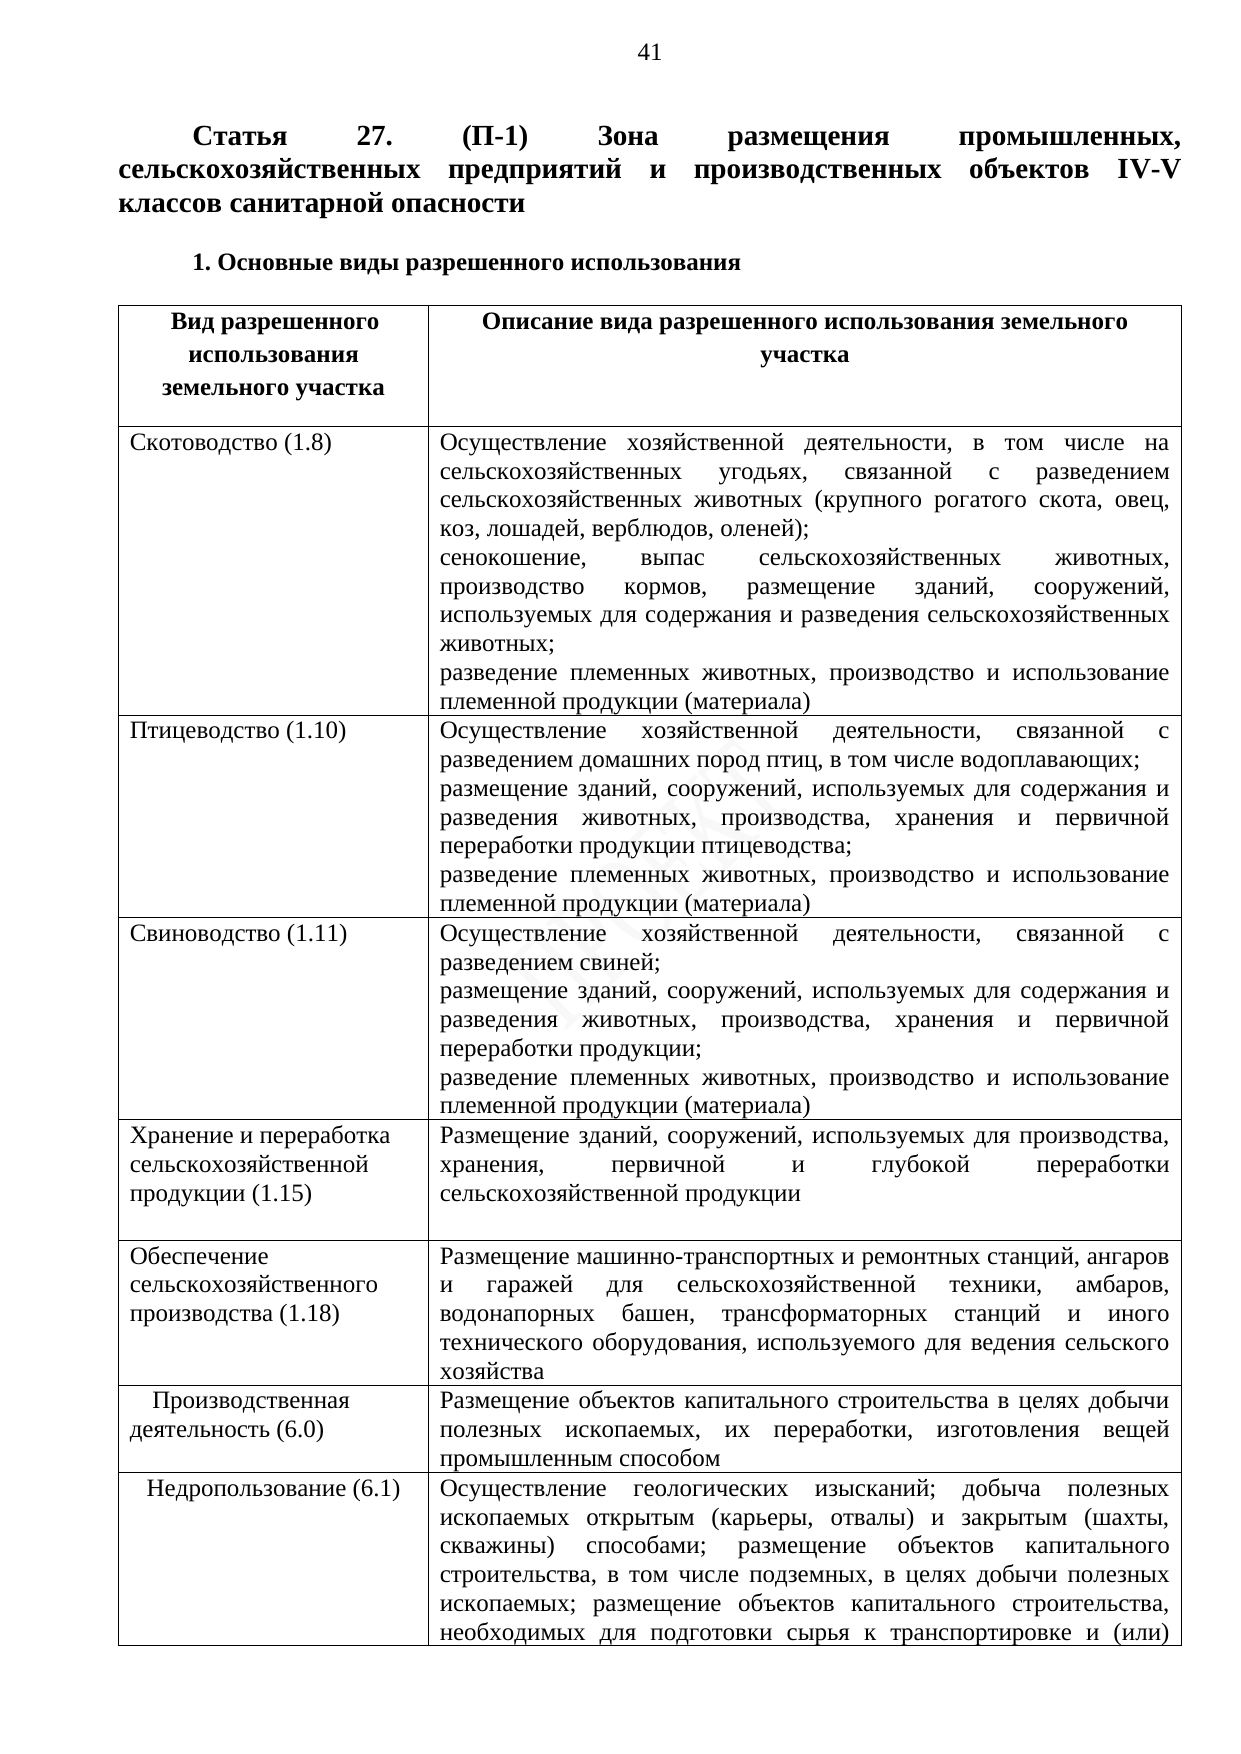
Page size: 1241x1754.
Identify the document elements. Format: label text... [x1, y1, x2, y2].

table_cell Свиноводство (1.11) [119, 918, 428, 1119]
table_cell Осуществление хозяйственной деятельности, в том числе на сельскохозяйственных угодьях, связанной с разведением сельскохозяйственных животных (крупного рогатого скота, овец, коз, лошадей, верблюдов, оленей); сенокошение, выпас сельскохозяйственных животных, производство кормов, размещение зданий, сооружений, используемых для содержания и разведения сельскохозяйственных животных; разведение племенных животных, производство и использование племенной продукции (материала) [429, 427, 1181, 714]
table_cell Обеспечение сельскохозяйственного производства (1.18) [119, 1241, 428, 1384]
table_cell Осуществление хозяйственной деятельности, связанной с разведением домашних пород птиц, в том числе водоплавающих; размещение зданий, сооружений, используемых для содержания и разведения животных, производства, хранения и первичной переработки продукции птицеводства; разведение племенных животных, производство и использование племенной продукции (материала) [429, 716, 1181, 917]
table_cell Скотоводство (1.8) [119, 427, 428, 714]
table_cell Размещение зданий, сооружений, используемых для производства, хранения, первичной и глубокой переработки сельскохозяйственной продукции [429, 1120, 1181, 1240]
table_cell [119, 1473, 428, 1645]
table_cell Производственная деятельность (6.0) [119, 1386, 428, 1472]
table_header Описание вида разрешенного использования земельного участка [429, 306, 1181, 426]
text Статья 27. (П-1) Зона размещения промышленных, сельскохозяйственных предприятий и производственных объектов IV-V классов санитарной опасности [118, 118, 1181, 219]
table_cell Осуществление хозяйственной деятельности, связанной с разведением свиней; размещение зданий, сооружений, используемых для содержания и разведения животных, производства, хранения и первичной переработки продукции; разведение племенных животных, производство и использование племенной продукции (материала) [429, 918, 1181, 1119]
table_header Вид разрешенного использования земельного участка [119, 306, 428, 426]
table_cell Размещение объектов капитального строительства в целях добычи полезных ископаемых, их переработки, изготовления вещей промышленным способом [429, 1386, 1181, 1472]
table_cell Размещение машинно-транспортных и ремонтных станций, ангаров и гаражей для сельскохозяйственной техники, амбаров, водонапорных башен, трансформаторных станций и иного технического оборудования, используемого для ведения сельского хозяйства [429, 1241, 1181, 1384]
table_cell Птицеводство (1.10) [119, 716, 428, 917]
text 1. Основные виды разрешенного использования [192, 247, 1181, 276]
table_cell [429, 1473, 1181, 1645]
table_cell Хранение и переработка сельскохозяйственной продукции (1.15) [119, 1120, 428, 1240]
